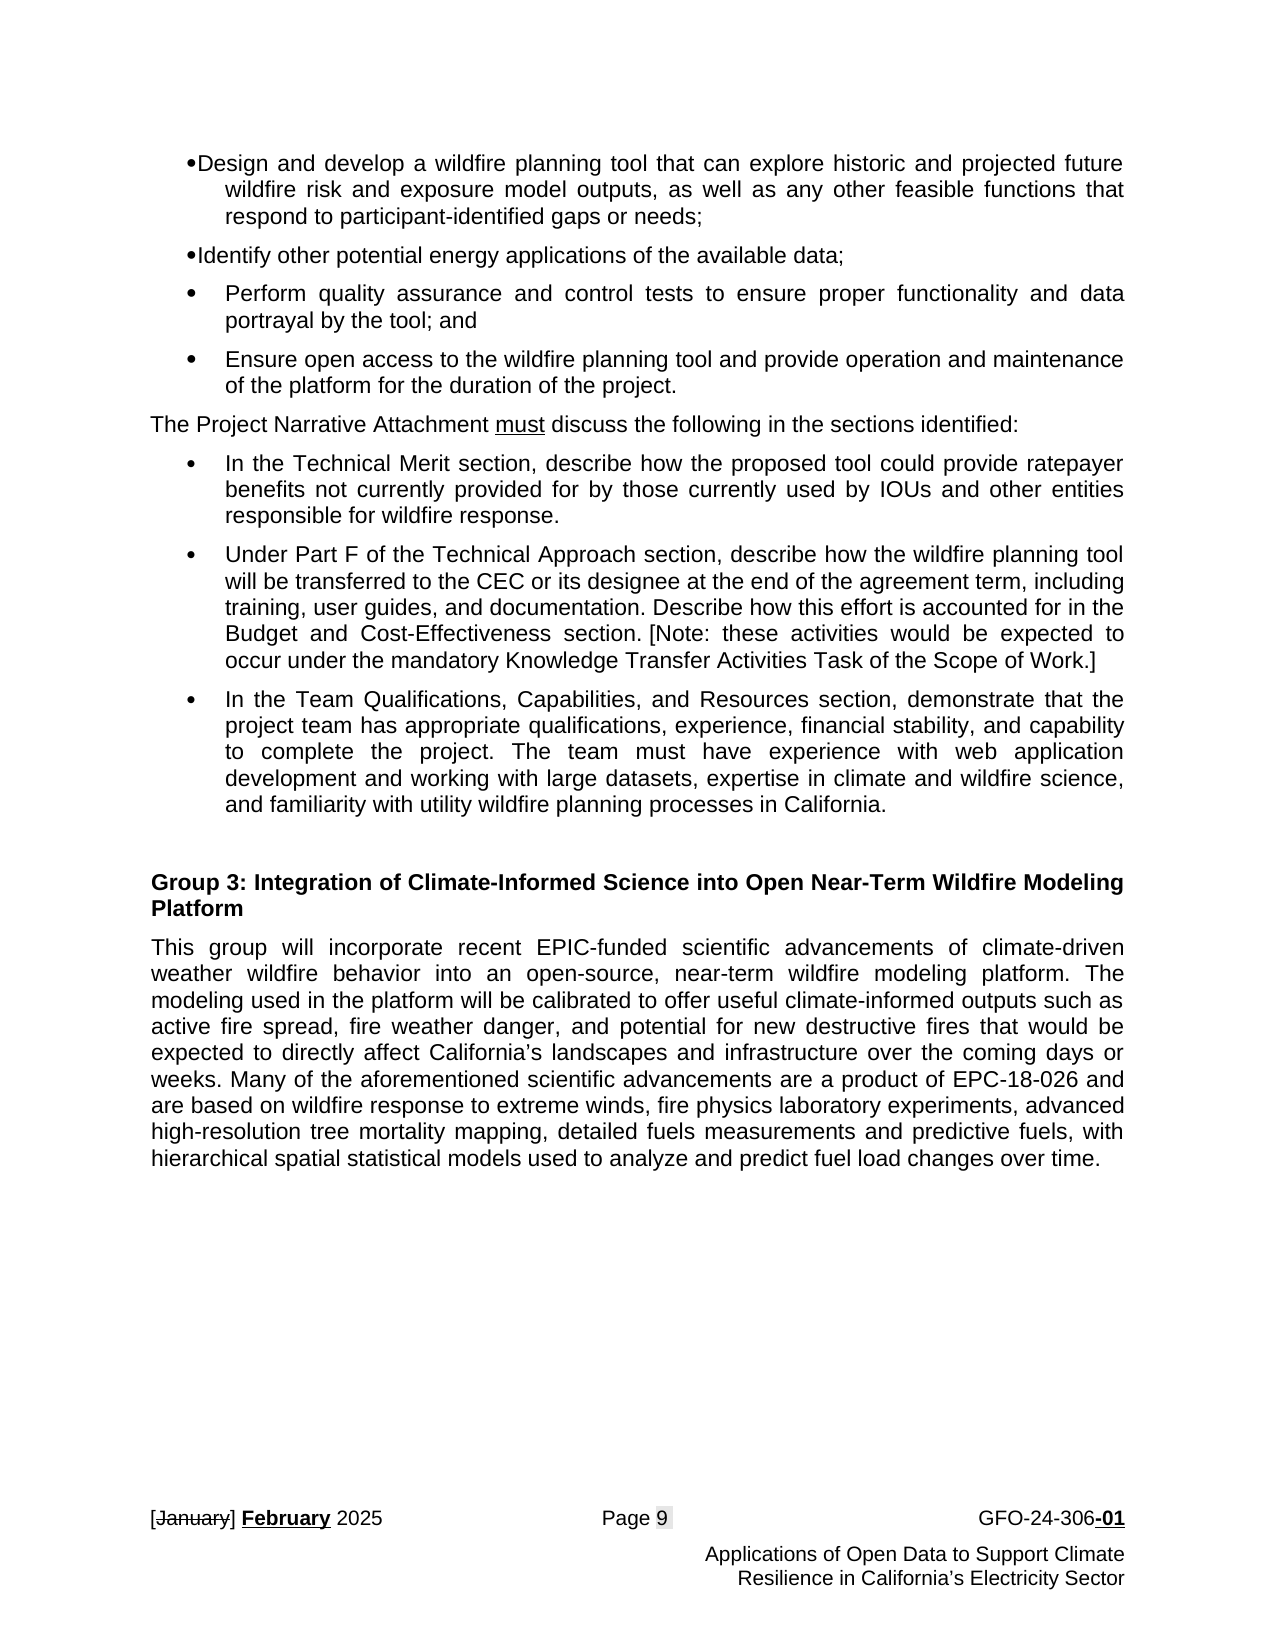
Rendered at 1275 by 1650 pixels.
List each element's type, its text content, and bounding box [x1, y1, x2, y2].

list Design and develop a wildfire planning tool that can explore historic and projected future wildfire risk and exposure model outputs, as well as any other feasible functions that respond to participant-identified gaps or needs; [187, 150, 1125, 229]
list In the Team Qualifications, Capabilities, and Resources section, demonstrate that the project team has appropriate qualifications, experience, financial stability, and capability to complete the project. The team must have experience with web application development and working with large datasets, expertise in climate and wildfire science, and familiarity with utility wildfire planning processes in California. [187, 686, 1125, 817]
list Under Part F of the Technical Approach section, describe how the wildfire planning tool will be transferred to the CEC or its designee at the end of the agreement term, including training, user guides, and documentation. Describe how this effort is accounted for in the Budget and Cost-Effectiveness section. [Note: these activities would be expected to occur under the mandatory Knowledge Transfer Activities Task of the Scope of Work.] [187, 541, 1125, 673]
text This group will incorporate recent EPIC-funded scientific advancements of climate-driven weather wildfire behavior into an open-source, near-term wildfire modeling platform. The modeling used in the platform will be calibrated to offer useful climate-informed outputs such as active fire spread, fire weather danger, and potential for new destructive fires that would be expected to directly affect California’s landscapes and infrastructure over the coming days or weeks. Many of the aforementioned scientific advancements are a product of EPC-18-026 and are based on wildfire response to extreme winds, fire physics laboratory experiments, advanced high-resolution tree mortality mapping, detailed fuels measurements and predictive fuels, with hierarchical spatial statistical models used to analyze and predict fuel load changes over time. [151, 934, 1125, 1171]
list Identify other potential energy applications of the available data; [187, 242, 1125, 268]
list Perform quality assurance and control tests to ensure proper functionality and data portrayal by the tool; and [187, 280, 1125, 333]
text The Project Narrative Attachment must discuss the following in the sections identified: [150, 411, 1125, 437]
list In the Technical Merit section, describe how the proposed tool could provide ratepayer benefits not currently provided for by those currently used by IOUs and other entities responsible for wildfire response. [187, 450, 1125, 529]
list Ensure open access to the wildfire planning tool and provide operation and maintenance of the platform for the duration of the project. [187, 346, 1125, 398]
text Group 3: Integration of Climate-Informed Science into Open Near-Term Wildfire Modeling Platform [151, 869, 1125, 921]
